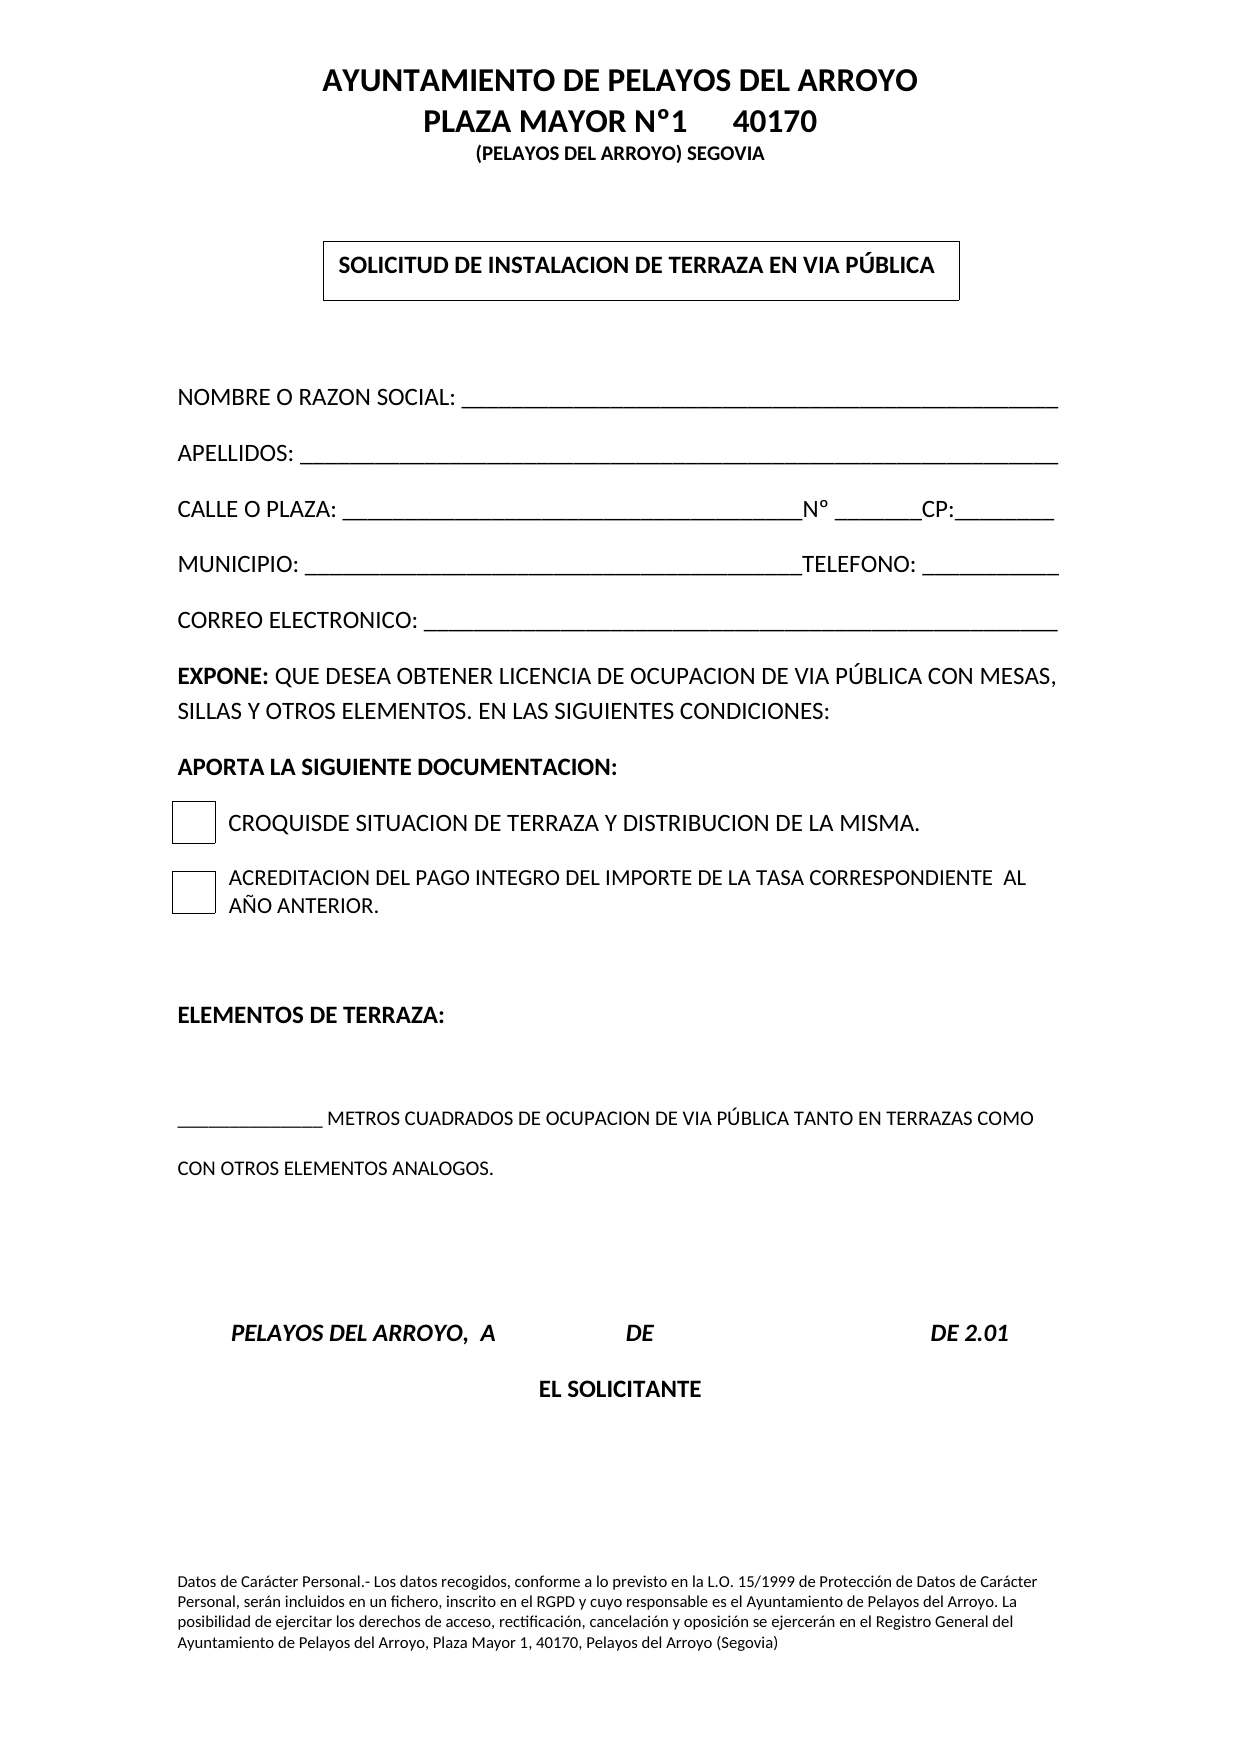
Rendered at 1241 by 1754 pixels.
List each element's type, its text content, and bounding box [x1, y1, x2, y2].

text EXPONE: QUE DESEA OBTENER LICENCIA DE OCUPACION DE VIA PÚBLICA CON MESAS, SILLAS Y OTROS ELEMENTOS. EN LAS SIGUIENTES CONDICIONES: [177, 660, 1063, 726]
text NOMBRE O RAZON SOCIAL: ________________________________________________ [177, 381, 1063, 412]
text CORREO ELECTRONICO: ___________________________________________________ [177, 604, 1063, 635]
text CALLE O PLAZA: _____________________________________Nº _______CP:________ [177, 493, 1063, 523]
text CON OTROS ELEMENTOS ANALOGOS. [177, 1155, 1063, 1181]
text APORTA LA SIGUIENTE DOCUMENTACION: [177, 751, 1063, 782]
text CROQUISDE SITUACION DE TERRAZA Y DISTRIBUCION DE LA MISMA. [216, 807, 1063, 837]
text MUNICIPIO: ________________________________________TELEFONO: ___________ [177, 548, 1063, 579]
text PELAYOS DEL ARROYO, A DE DE 2.01 [177, 1317, 1063, 1348]
text ACREDITACION DEL PAGO INTEGRO DEL IMPORTE DE LA TASA CORRESPONDIENTE AL [177, 863, 1063, 891]
text ______________ METROS CUADRADOS DE OCUPACION DE VIA PÚBLICA TANTO EN TERRAZAS COMO [177, 1105, 1063, 1131]
text AÑO ANTERIOR. [177, 891, 1063, 919]
text ELEMENTOS DE TERRAZA: [177, 999, 1063, 1030]
text APELLIDOS: _____________________________________________________________ [177, 437, 1063, 467]
text EL SOLICITANTE [177, 1373, 1063, 1403]
